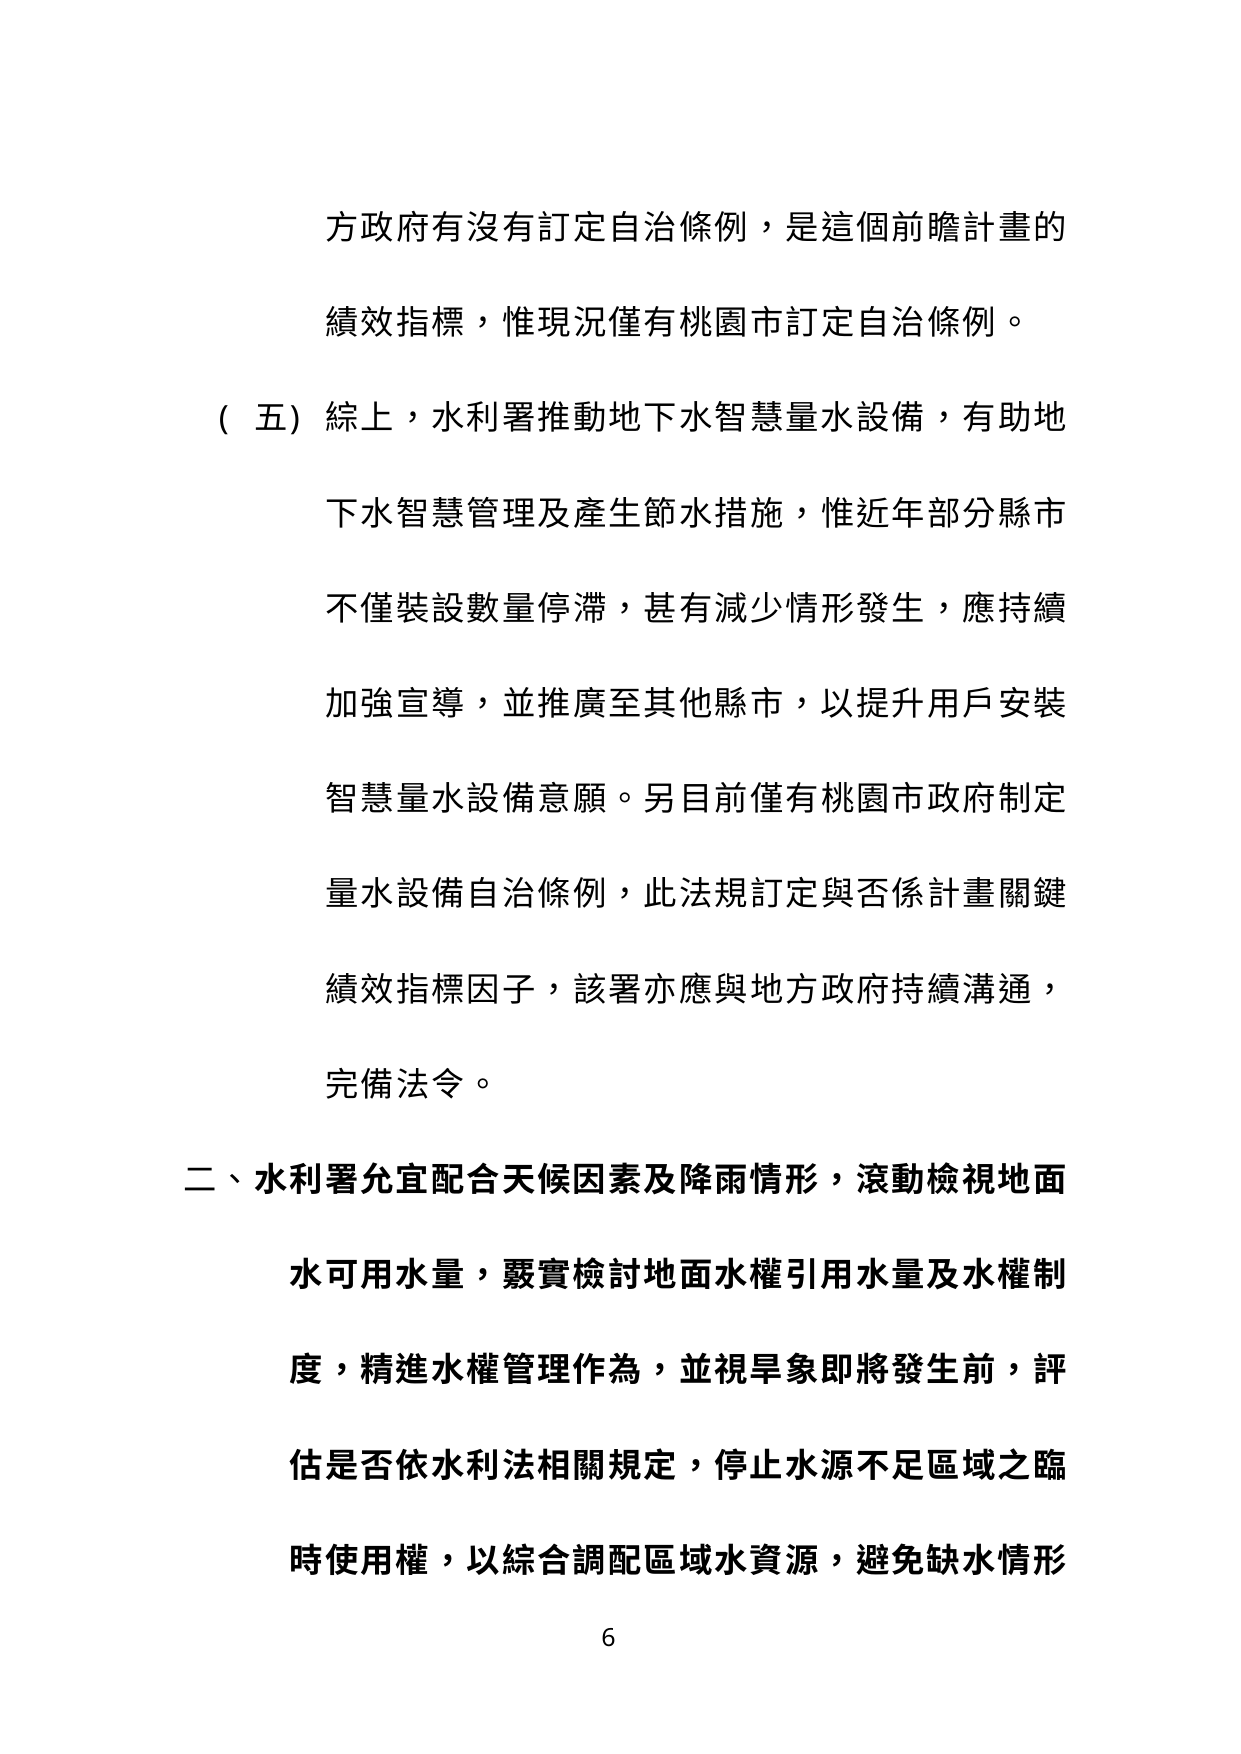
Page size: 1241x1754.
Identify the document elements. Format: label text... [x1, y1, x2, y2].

subtitle 綜上，水利署推動地下水智慧量水設備，有助地下水智慧管理及產生節水措施，惟近年部分縣市不僅裝設數量停滯，甚有減少情形發生，應持續加強宣導，並推廣至其他縣市，以提升用戶安裝智慧量水設備意願。另目前僅有桃園市政府制定量水設備自治條例，此法規訂定與否係計畫關鍵績效指標因子，該署亦應與地方政府持續溝通，完備法令。 [219, 368, 1069, 1129]
subtitle 水利署允宜配合天候因素及降雨情形，滾動檢視地面水可用水量，覈實檢討地面水權引用水量及水權制度，精進水權管理作為，並視旱象即將發生前，評估是否依水利法相關規定，停止水源不足區域之臨時使用權，以綜合調配區域水資源，避免缺水情形再現，以符實際 [183, 1129, 1069, 1605]
